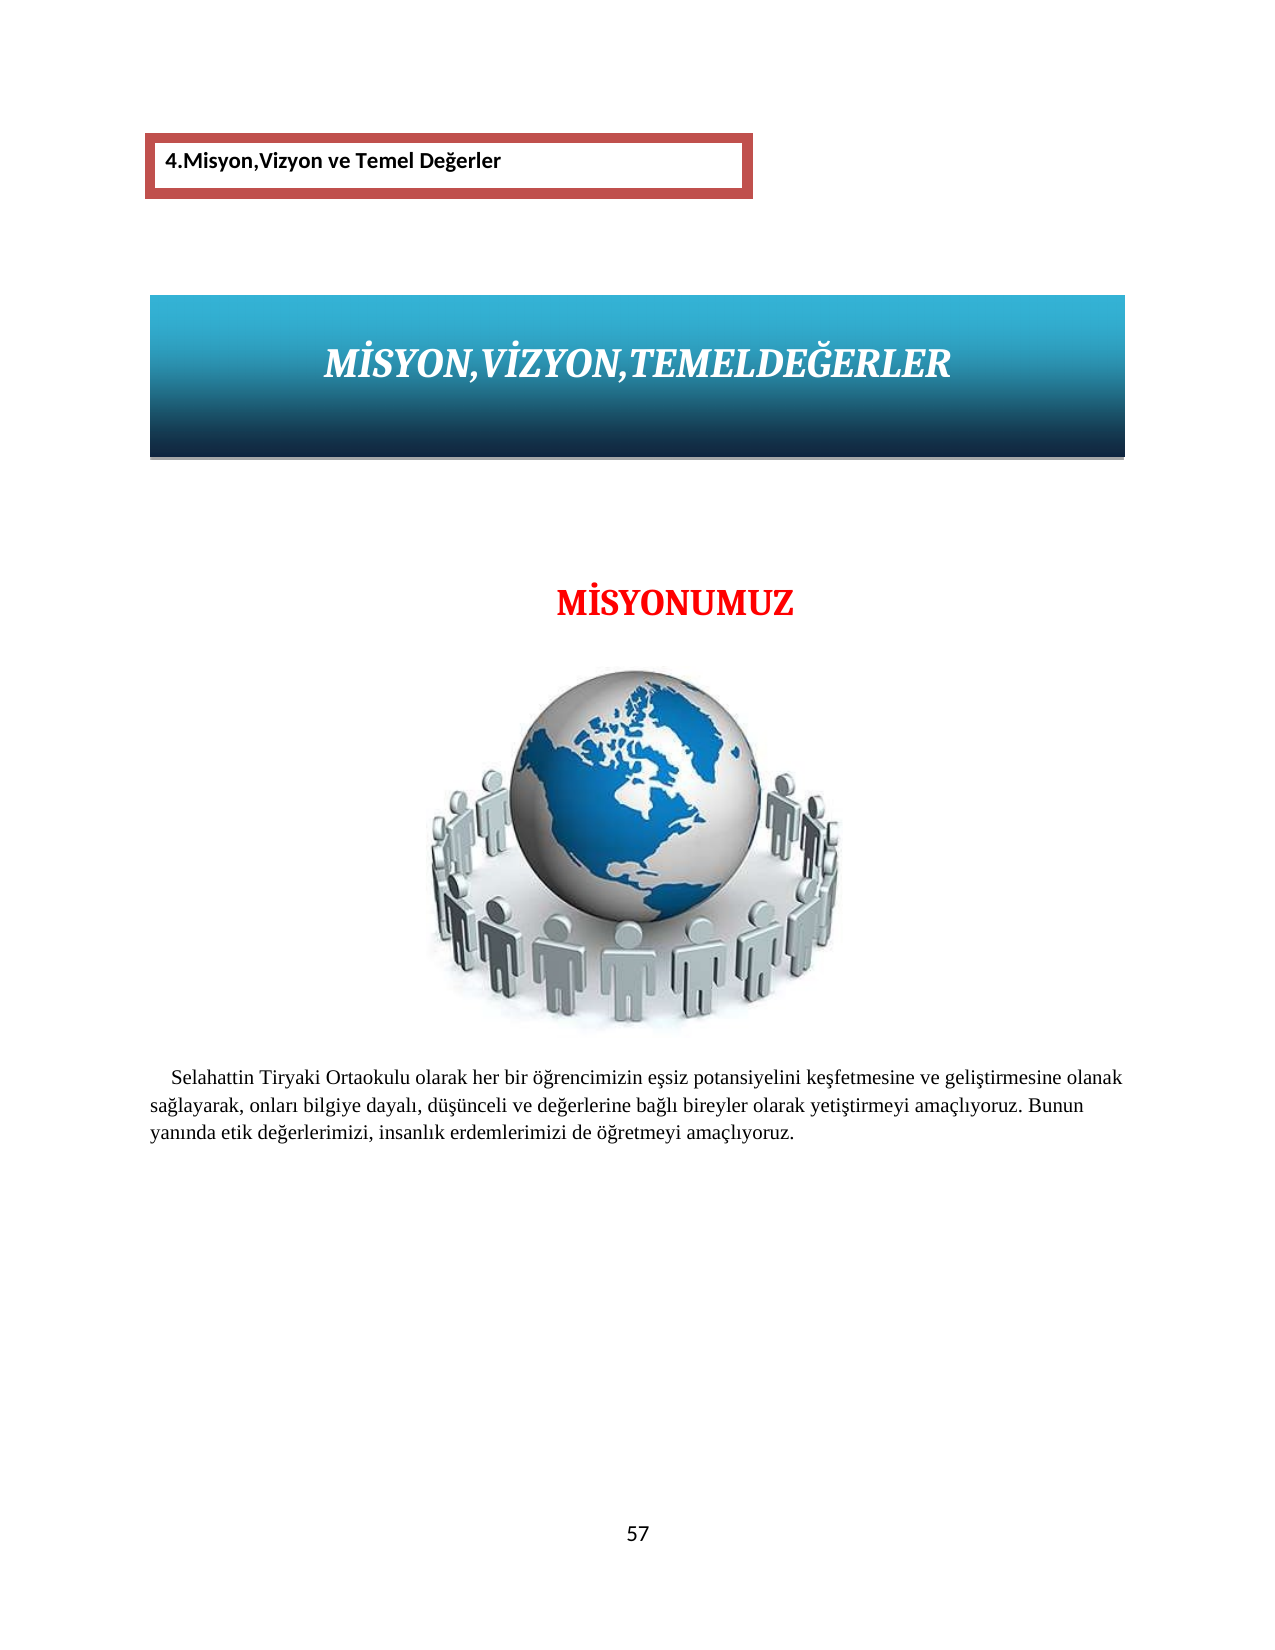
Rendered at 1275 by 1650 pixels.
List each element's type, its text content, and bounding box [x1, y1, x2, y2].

picture [150, 295, 1125, 460]
text MİSYONUMUZ [219, 582, 1125, 625]
text Selahattin Tiryaki Ortaokulu olarak her bir öğrencimizin eşsiz potansiyelini keşfetmesine ve geliştirmesine olanak sağlayarak, onları bilgiye dayalı, düşünceli ve değerlerine bağlı bireyler olarak yetiştirmeyi amaçlıyoruz. Bunun yanında etik değerlerimizi, insanlık erdemlerimizi de öğretmeyi amaçlıyoruz. [150, 673, 1125, 1144]
picture [425, 666, 843, 673]
